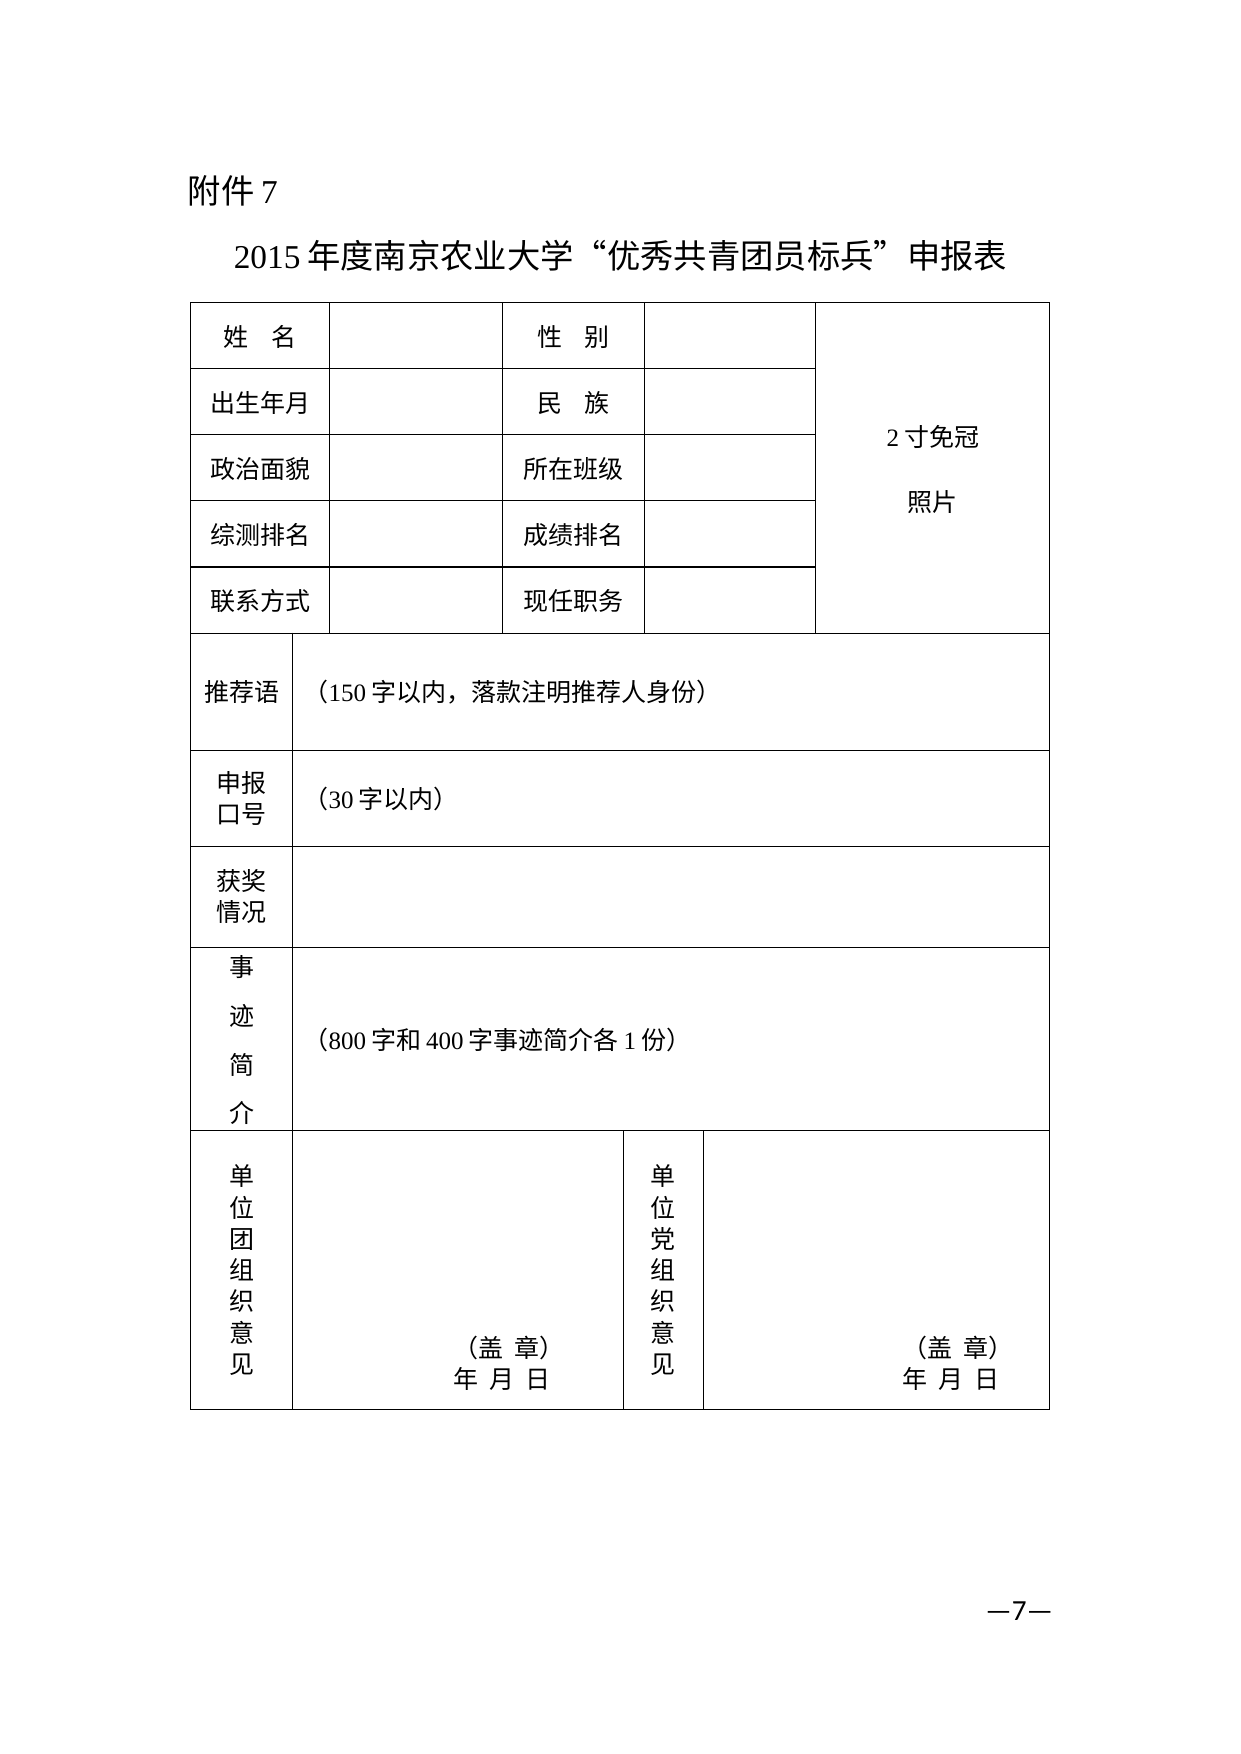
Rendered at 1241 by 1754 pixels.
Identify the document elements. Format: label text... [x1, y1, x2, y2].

table_cell 所在班级 [503, 435, 644, 500]
table_cell 现任职务 [503, 568, 644, 632]
table_cell （盖 章） 年 月 日 [293, 1131, 623, 1409]
table_cell [645, 568, 815, 632]
table_cell （30字以内） [293, 751, 1049, 846]
table_cell 推荐语 [191, 634, 292, 750]
table_cell [645, 501, 815, 566]
table_header [330, 303, 502, 368]
table_cell 事 迹 简 介 [191, 948, 292, 1130]
text 附件7 [187, 156, 1053, 221]
table_cell 政治面貌 [191, 435, 329, 500]
table_cell [330, 568, 502, 632]
table_cell 综测排名 [191, 501, 329, 566]
table_cell [330, 369, 502, 434]
table_cell 申报 口号 [191, 751, 292, 846]
text 2015年度南京农业大学“优秀共青团员标兵”申报表 [187, 221, 1053, 286]
table_cell [293, 847, 1049, 947]
table_cell 获奖 情况 [191, 847, 292, 947]
table_cell 出生年月 [191, 369, 329, 434]
table_cell 成绩排名 [503, 501, 644, 566]
table_cell （800字和400字事迹简介各1份） [293, 948, 1049, 1130]
table_cell [330, 501, 502, 566]
table_header 姓 名 [191, 303, 329, 368]
table_cell （150字以内，落款注明推荐人身份） [293, 634, 1049, 750]
table_header [645, 303, 815, 368]
table_cell [645, 369, 815, 434]
table_cell 联系方式 [191, 568, 329, 632]
table_cell [330, 435, 502, 500]
table_header 性 别 [503, 303, 644, 368]
table_cell （盖 章） 年 月 日 [704, 1131, 1049, 1409]
table_cell 单 位 团 组 织 意 见 [191, 1131, 292, 1409]
table_header 2寸免冠 照片 [816, 303, 1049, 632]
table_cell 单 位 党 组 织 意 见 [624, 1131, 703, 1409]
table_cell 民 族 [503, 369, 644, 434]
table_cell [645, 435, 815, 500]
